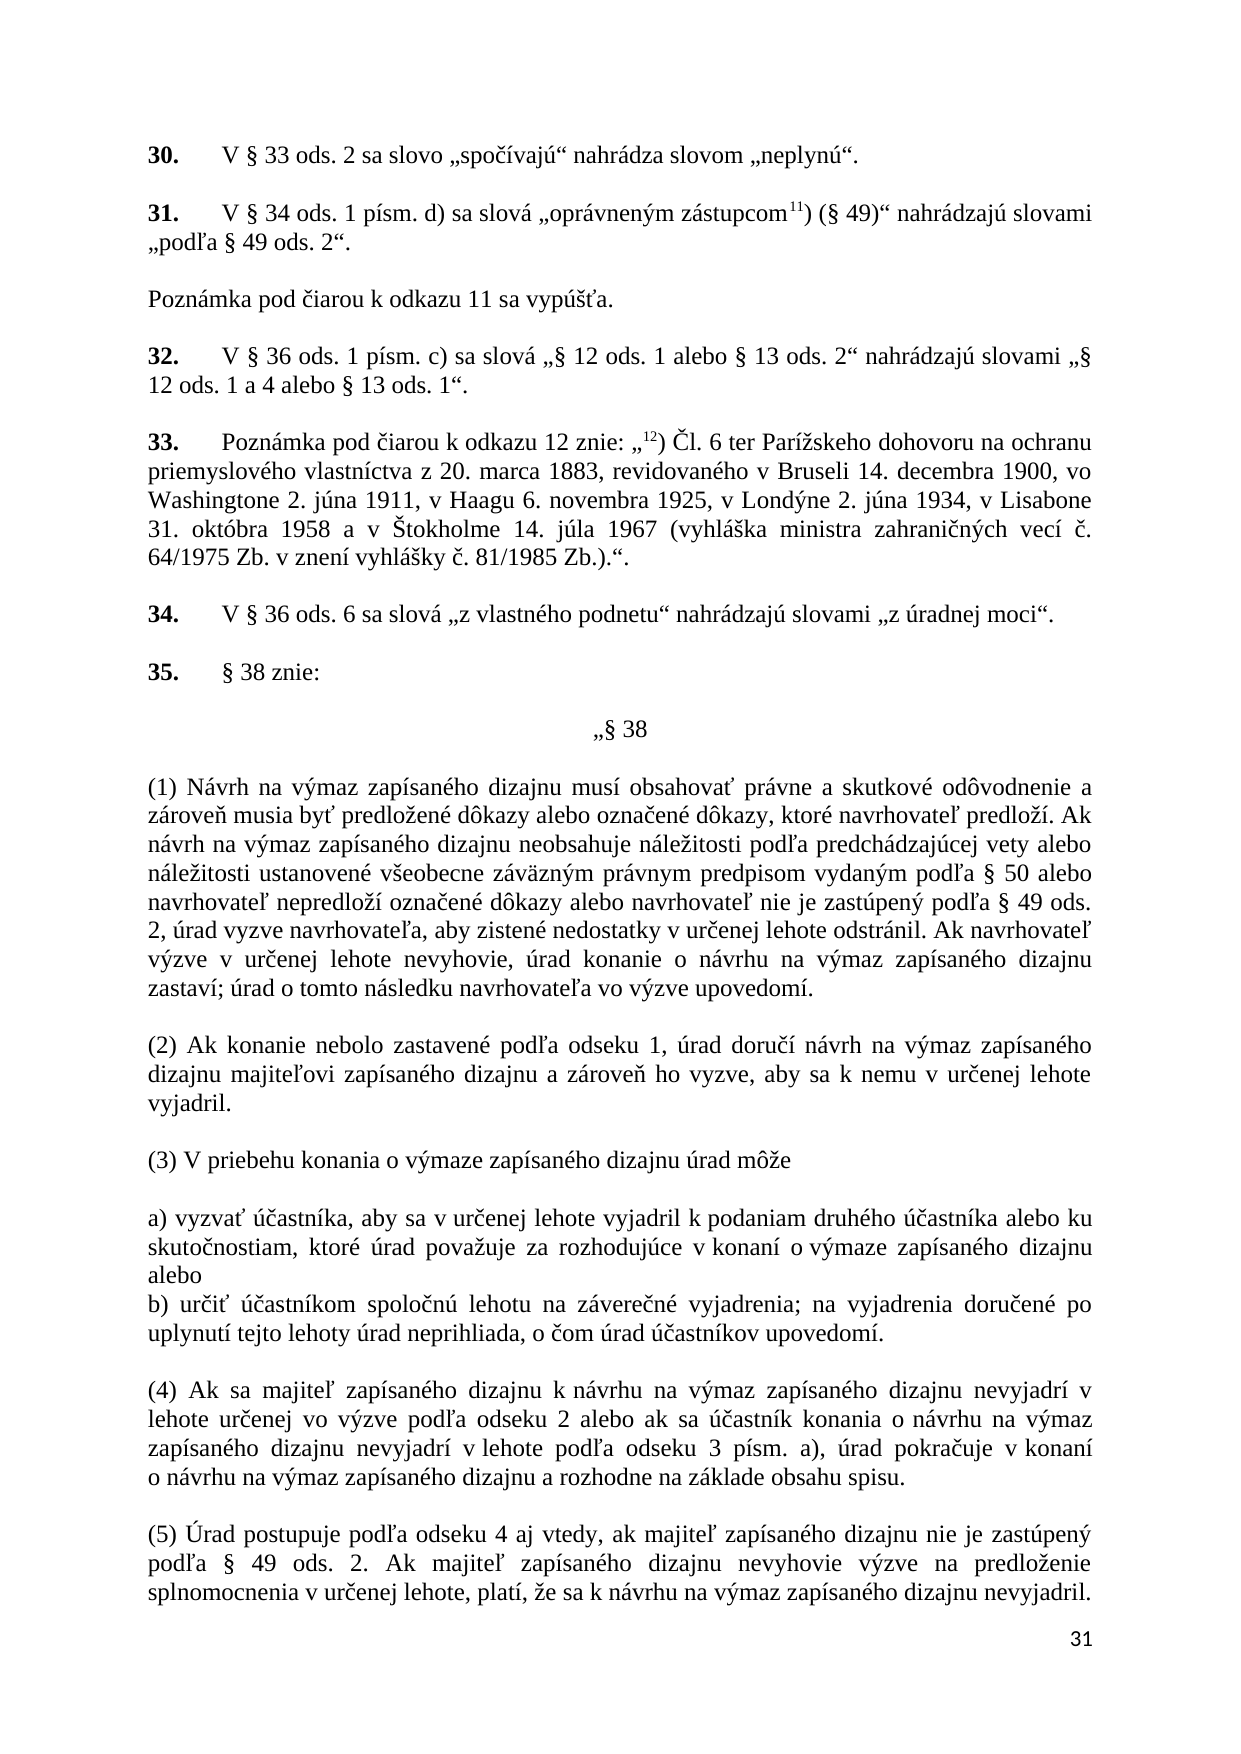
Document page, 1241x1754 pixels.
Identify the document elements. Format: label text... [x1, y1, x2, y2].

text 30. V § 33 ods. 2 sa slovo „spočívajú“ nahrádza slovom „neplynú“. [148, 141, 1093, 169]
text (4) Ak sa majiteľ zapísaného dizajnu k návrhu na výmaz zapísaného dizajnu nevyjadrí v lehote určenej vo výzve podľa odseku 2 alebo ak sa účastník konania o návrhu na výmaz zapísaného dizajnu nevyjadrí v lehote podľa odseku 3 písm. a), úrad pokračuje v konaní o návrhu na výmaz zapísaného dizajnu a rozhodne na základe obsahu spisu. [148, 1375, 1093, 1490]
text 33. Poznámka pod čiarou k odkazu 12 znie: „12) Čl. 6 ter Parížskeho dohovoru na ochranu priemyslového vlastníctva z 20. marca 1883, revidovaného v Bruseli 14. decembra 1900, vo Washingtone 2. júna 1911, v Haagu 6. novembra 1925, v Londýne 2. júna 1934, v Lisabone 31. októbra 1958 a v Štokholme 14. júla 1967 (vyhláška ministra zahraničných vecí č. 64/1975 Zb. v znení vyhlášky č. 81/1985 Zb.).“. [148, 427, 1093, 571]
text 34. V § 36 ods. 6 sa slová „z vlastného podnetu“ nahrádzajú slovami „z úradnej moci“. [148, 599, 1093, 628]
text (2) Ak konanie nebolo zastavené podľa odseku 1, úrad doručí návrh na výmaz zapísaného dizajnu majiteľovi zapísaného dizajnu a zároveň ho vyzve, aby sa k nemu v určenej lehote vyjadril. [148, 1030, 1093, 1117]
text 31. V § 34 ods. 1 písm. d) sa slová „oprávneným zástupcom11) (§ 49)“ nahrádzajú slovami „podľa § 49 ods. 2“. [148, 198, 1093, 256]
text (5) Úrad postupuje podľa odseku 4 aj vtedy, ak majiteľ zapísaného dizajnu nie je zastúpený podľa § 49 ods. 2. Ak majiteľ zapísaného dizajnu nevyhovie výzve na predloženie splnomocnenia v určenej lehote, platí, že sa k návrhu na výmaz zapísaného dizajnu nevyjadril. [148, 1519, 1093, 1605]
text „§ 38 [148, 714, 1093, 743]
text (1) Návrh na výmaz zapísaného dizajnu musí obsahovať právne a skutkové odôvodnenie a zároveň musia byť predložené dôkazy alebo označené dôkazy, ktoré navrhovateľ predloží. Ak návrh na výmaz zapísaného dizajnu neobsahuje náležitosti podľa predchádzajúcej vety alebo náležitosti ustanovené všeobecne záväzným právnym predpisom vydaným podľa § 50 alebo navrhovateľ nepredloží označené dôkazy alebo navrhovateľ nie je zastúpený podľa § 49 ods. 2, úrad vyzve navrhovateľa, aby zistené nedostatky v určenej lehote odstránil. Ak navrhovateľ výzve v určenej lehote nevyhovie, úrad konanie o návrhu na výmaz zapísaného dizajnu zastaví; úrad o tomto následku navrhovateľa vo výzve upovedomí. [148, 772, 1093, 1002]
text (3) V priebehu konania o výmaze zapísaného dizajnu úrad môže [148, 1145, 1093, 1174]
text a) vyzvať účastníka, aby sa v určenej lehote vyjadril k podaniam druhého účastníka alebo ku skutočnostiam, ktoré úrad považuje za rozhodujúce v konaní o výmaze zapísaného dizajnu alebo [148, 1203, 1093, 1289]
text 35. § 38 znie: [148, 657, 1093, 685]
text b) určiť účastníkom spoločnú lehotu na záverečné vyjadrenia; na vyjadrenia doručené po uplynutí tejto lehoty úrad neprihliada, o čom úrad účastníkov upovedomí. [148, 1289, 1093, 1347]
text Poznámka pod čiarou k odkazu 11 sa vypúšťa. [148, 284, 1093, 312]
text 32. V § 36 ods. 1 písm. c) sa slová „§ 12 ods. 1 alebo § 13 ods. 2“ nahrádzajú slovami „§ 12 ods. 1 a 4 alebo § 13 ods. 1“. [148, 341, 1093, 399]
